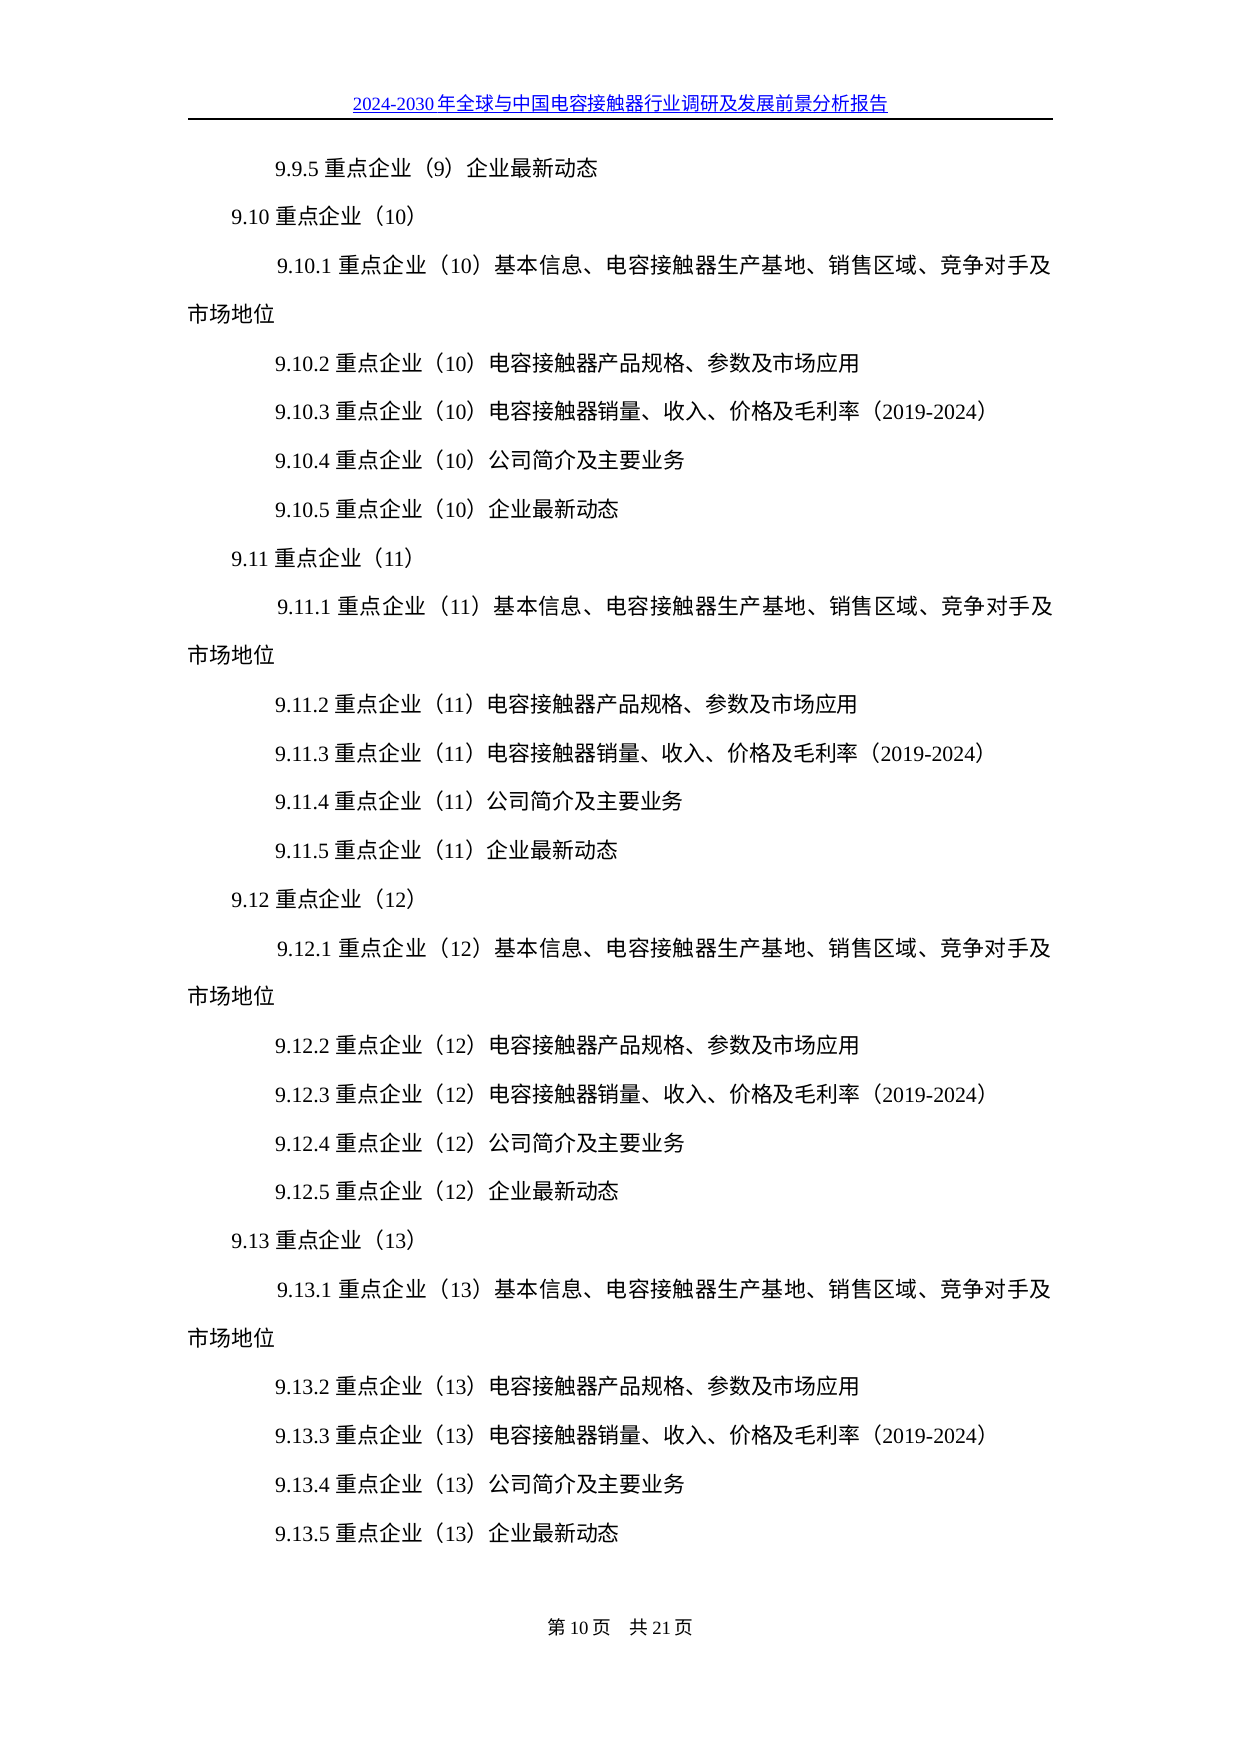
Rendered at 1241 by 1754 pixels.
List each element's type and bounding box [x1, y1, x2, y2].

text [187, 150, 1053, 1548]
